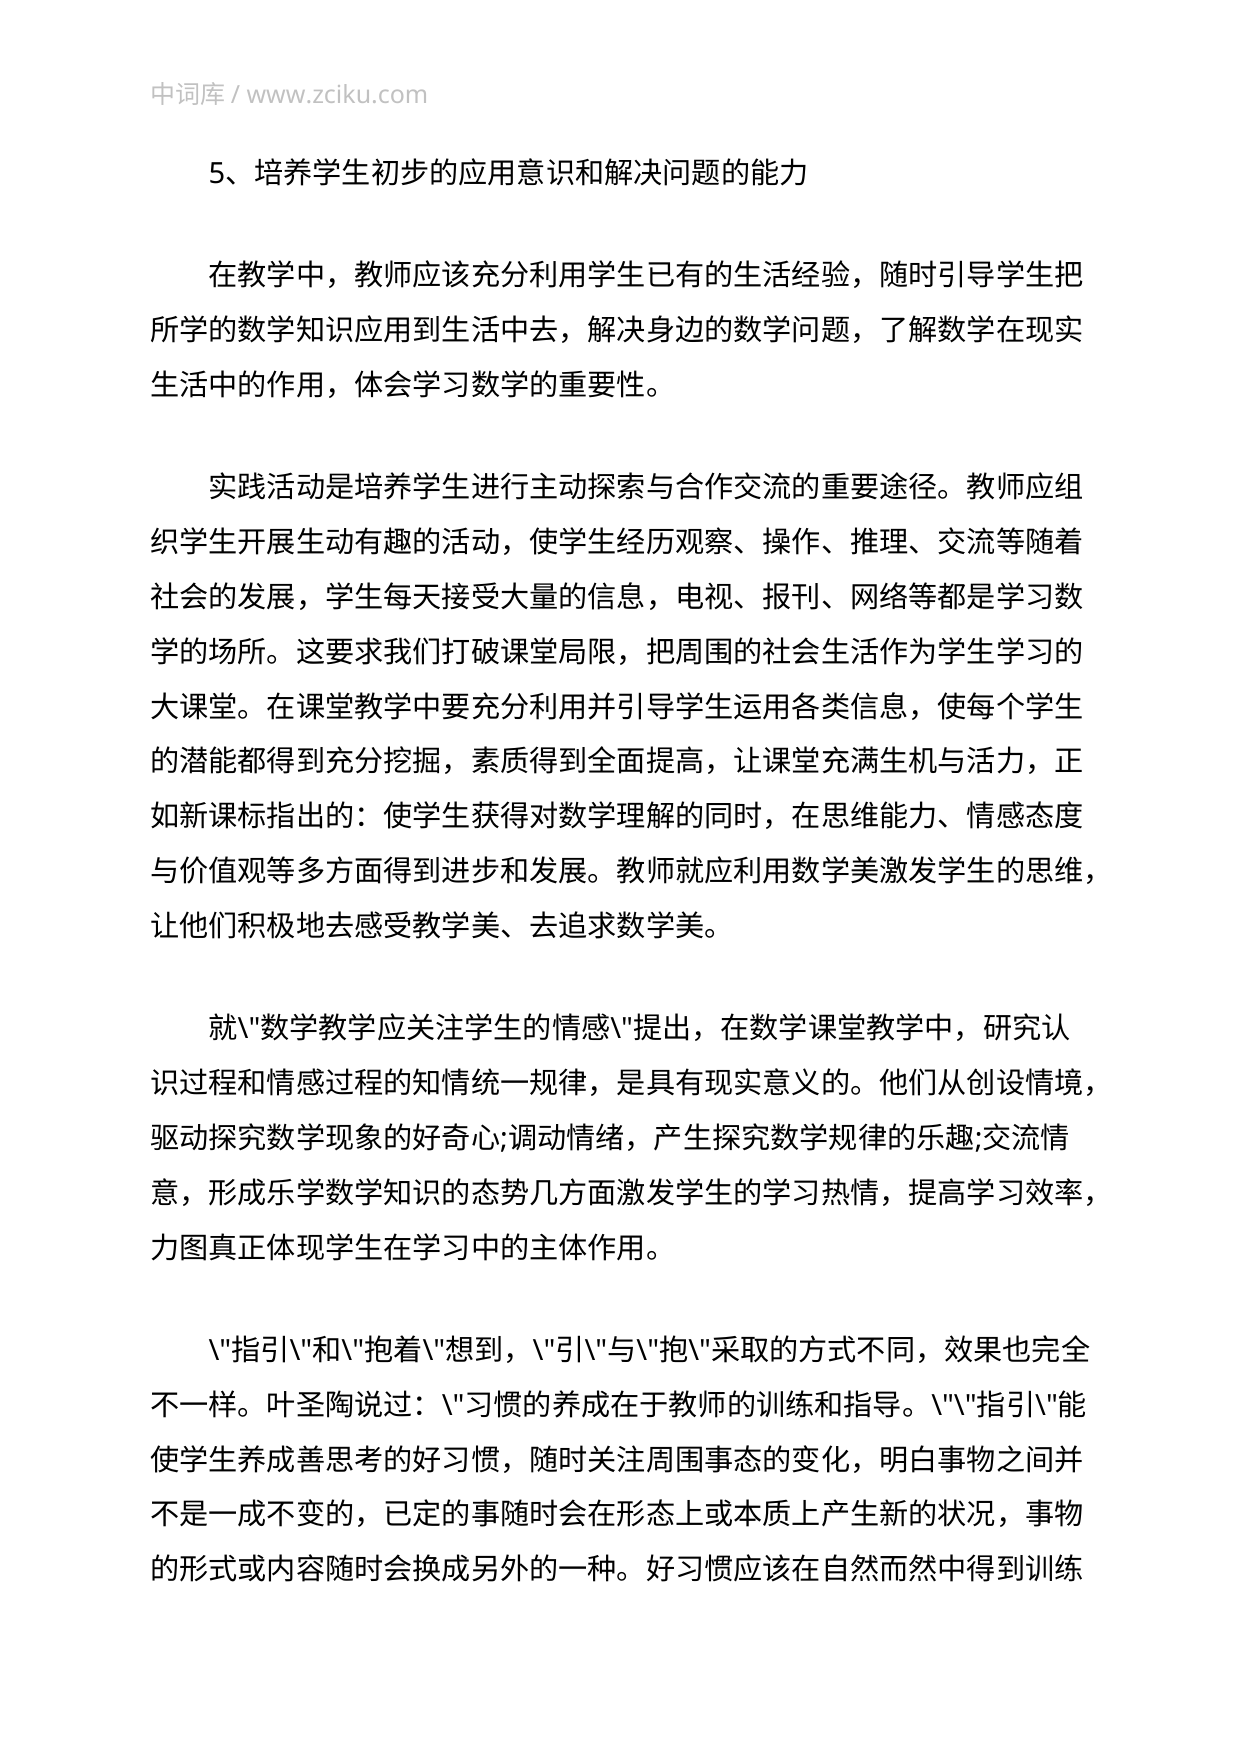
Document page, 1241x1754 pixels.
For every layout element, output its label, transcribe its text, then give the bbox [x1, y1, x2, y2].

text 就\"数学教学应关注学生的情感\"提出，在数学课堂教学中，研究认识过程和情感过程的知情统一规律，是具有现实意义的。他们从创设情境，驱动探究数学现象的好奇心;调动情绪，产生探究数学规律的乐趣;交流情意，形成乐学数学知识的态势几方面激发学生的学习热情，提高学习效率，力图真正体现学生在学习中的主体作用。 [150, 1004, 1090, 1267]
text 实践活动是培养学生进行主动探索与合作交流的重要途径。教师应组织学生开展生动有趣的活动，使学生经历观察、操作、推理、交流等随着社会的发展，学生每天接受大量的信息，电视、报刊、网络等都是学习数学的场所。这要求我们打破课堂局限，把周围的社会生活作为学生学习的大课堂。在课堂教学中要充分利用并引导学生运用各类信息，使每个学生的潜能都得到充分挖掘，素质得到全面提高，让课堂充满生机与活力，正如新课标指出的：使学生获得对数学理解的同时，在思维能力、情感态度与价值观等多方面得到进步和发展。教师就应利用数学美激发学生的思维，让他们积极地去感受教学美、去追求数学美。 [150, 463, 1090, 945]
text 在教学中，教师应该充分利用学生已有的生活经验，随时引导学生把所学的数学知识应用到生活中去，解决身边的数学问题，了解数学在现实生活中的作用，体会学习数学的重要性。 [150, 252, 1090, 404]
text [150, 1326, 1090, 1588]
text 5、培养学生初步的应用意识和解决问题的能力 [150, 150, 1090, 192]
